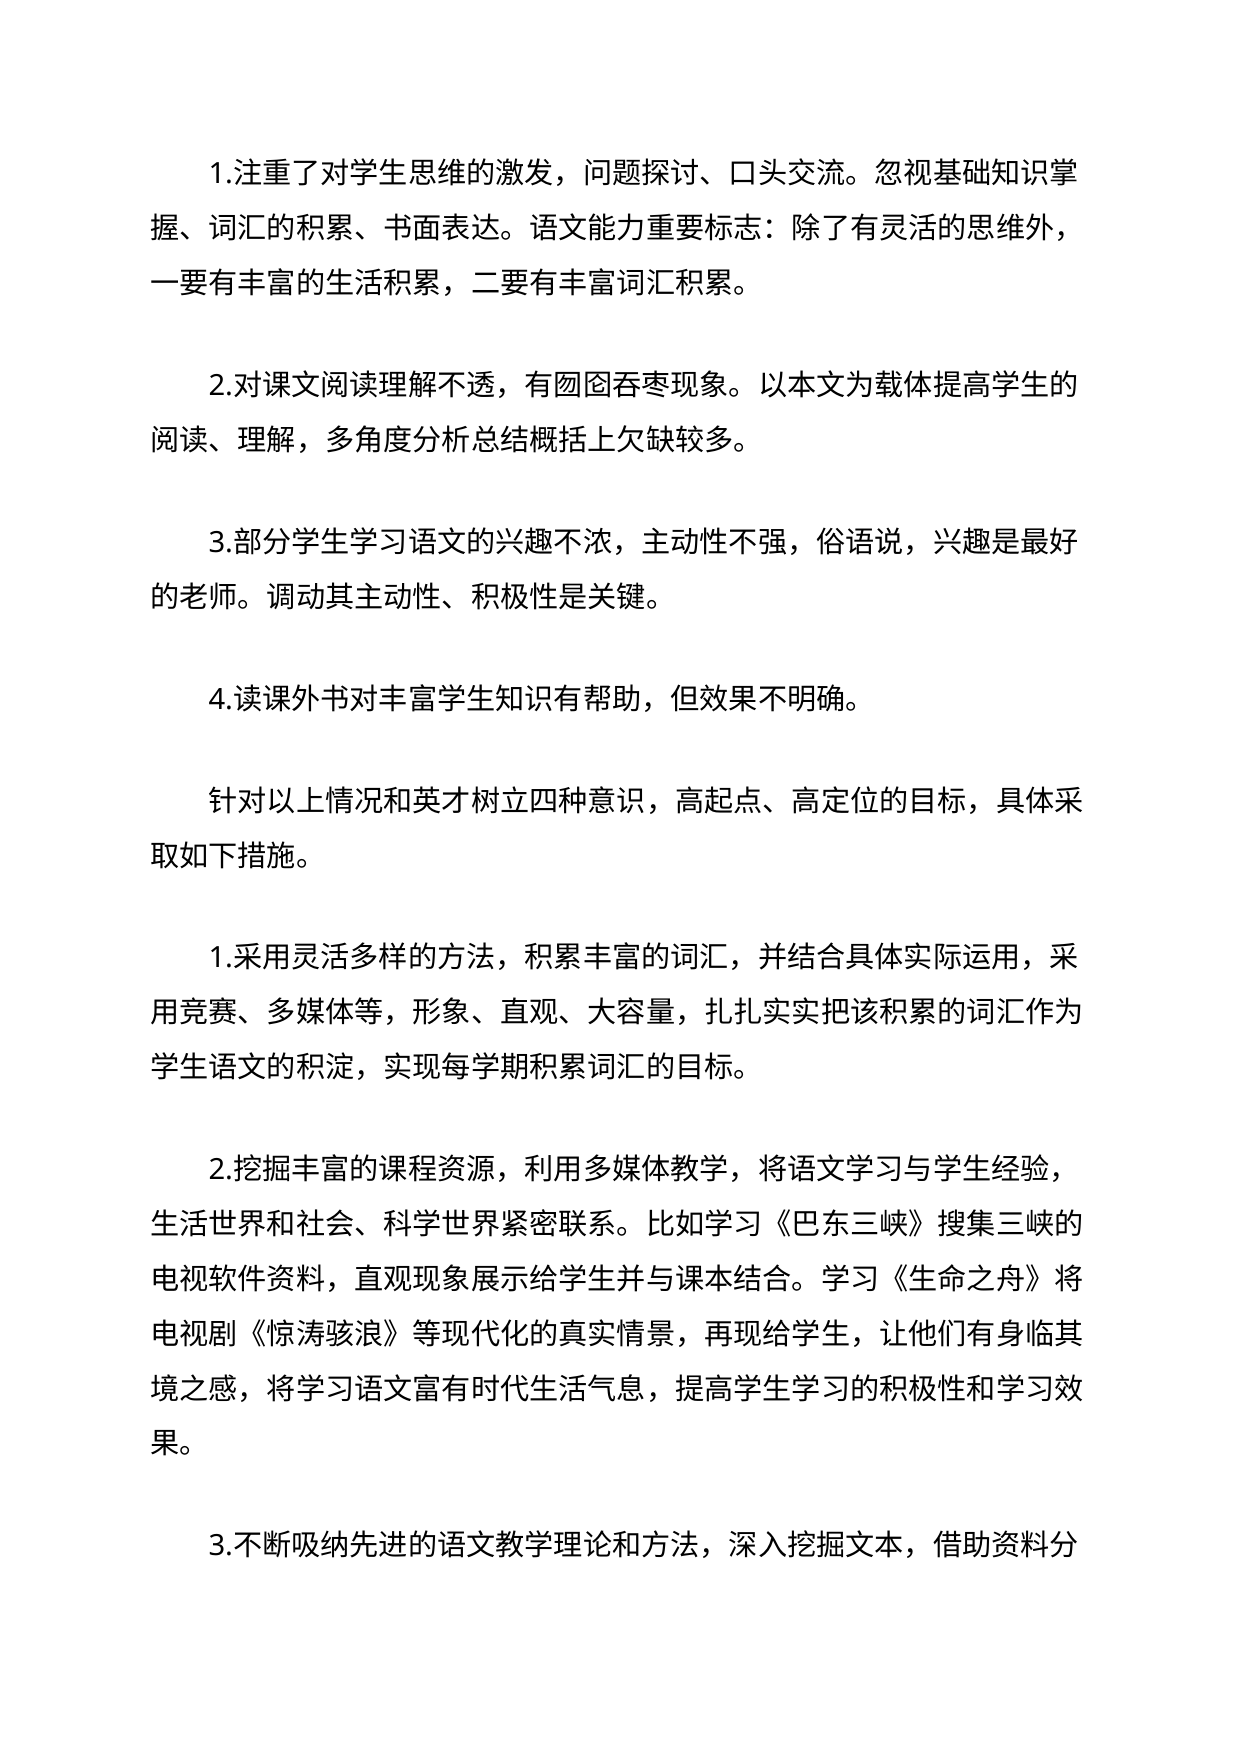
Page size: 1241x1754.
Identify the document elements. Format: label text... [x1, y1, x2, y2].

text 1.采用灵活多样的方法，积累丰富的词汇，并结合具体实际运用，采用竞赛、多媒体等，形象、直观、大容量，扎扎实实把该积累的词汇作为学生语文的积淀，实现每学期积累词汇的目标。 [150, 934, 1090, 1086]
text 针对以上情况和英才树立四种意识，高起点、高定位的目标，具体采取如下措施。 [150, 777, 1090, 874]
text 1.注重了对学生思维的激发，问题探讨、口头交流。忽视基础知识掌握、词汇的积累、书面表达。语文能力重要标志：除了有灵活的思维外，一要有丰富的生活积累，二要有丰富词汇积累。 [150, 150, 1090, 302]
text 4.读课外书对丰富学生知识有帮助，但效果不明确。 [150, 675, 1090, 718]
text 2.挖掘丰富的课程资源，利用多媒体教学，将语文学习与学生经验，生活世界和社会、科学世界紧密联系。比如学习《巴东三峡》搜集三峡的电视软件资料，直观现象展示给学生并与课本结合。学习《生命之舟》将电视剧《惊涛骇浪》等现代化的真实情景，再现给学生，让他们有身临其境之感，将学习语文富有时代生活气息，提高学生学习的积极性和学习效果。 [150, 1146, 1090, 1462]
text 3.部分学生学习语文的兴趣不浓，主动性不强，俗语说，兴趣是最好的老师。调动其主动性、积极性是关键。 [150, 518, 1090, 616]
text 2.对课文阅读理解不透，有囫囵吞枣现象。以本文为载体提高学生的阅读、理解，多角度分析总结概括上欠缺较多。 [150, 362, 1090, 459]
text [150, 1522, 1090, 1564]
